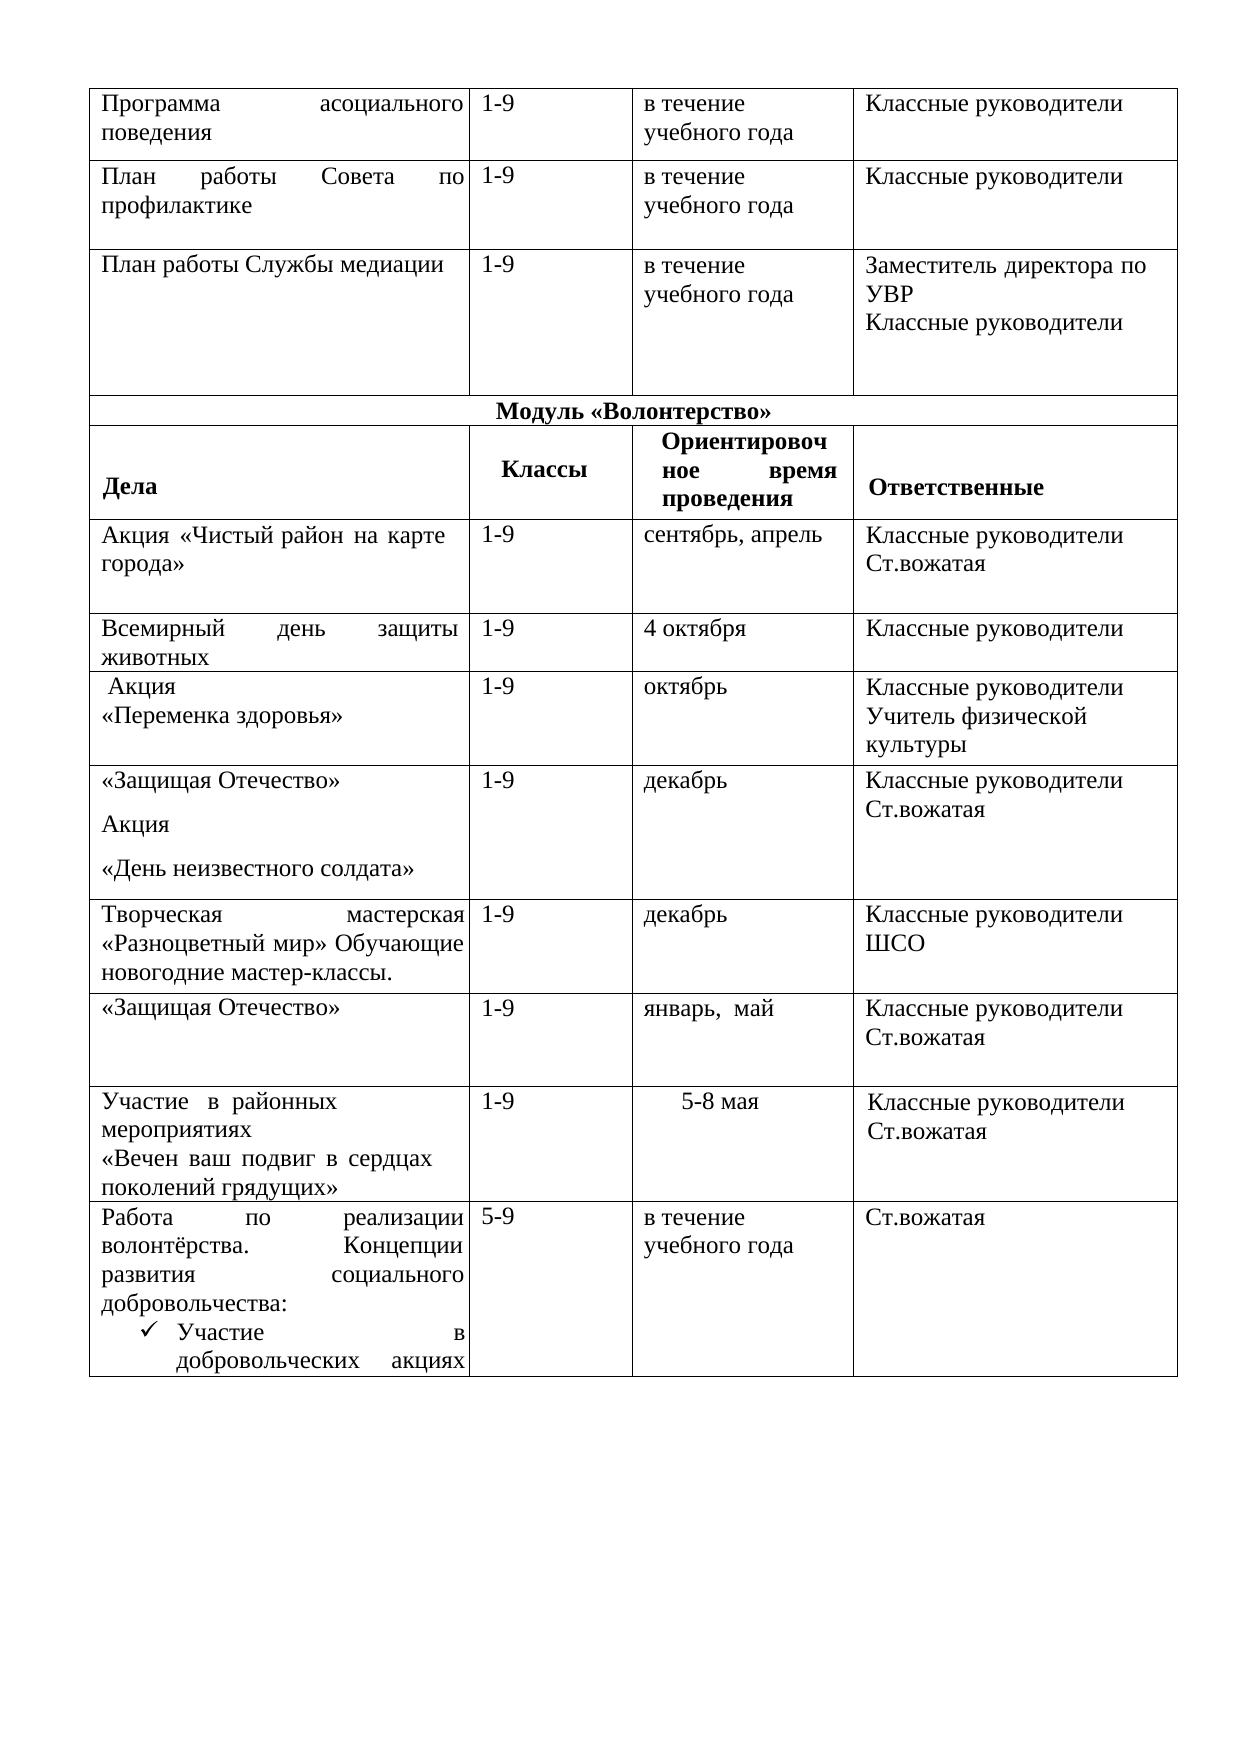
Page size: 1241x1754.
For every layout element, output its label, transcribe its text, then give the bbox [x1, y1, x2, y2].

table_header Программа асоциального поведения [90, 89, 469, 160]
table_cell январь, май [633, 994, 853, 1086]
table_cell декабрь [633, 900, 853, 992]
table_cell Заместитель директора по УВР Классные руководители [854, 250, 1177, 395]
table_cell Классные руководители Ст.вожатая [854, 520, 1177, 612]
table_cell 1-9 [470, 672, 632, 764]
table_cell 5-8 мая [633, 1087, 853, 1201]
table_cell Ответственные [854, 426, 1177, 519]
table_cell Ориентировоч ное время проведения [633, 426, 853, 519]
table_cell 1-9 [470, 614, 632, 671]
table_cell План работы Службы медиации [90, 250, 469, 395]
table_header в течение учебного года [633, 89, 853, 160]
table_cell Участие в районных мероприятиях «Вечен ваш подвиг в сердцах поколений грядущих» [90, 1087, 469, 1201]
table_cell «Защищая Отечество» [90, 994, 469, 1086]
table_cell Работа по реализации волонтёрства. Концепции развития социального добровольчества: Участие в добровольческих акциях [90, 1202, 469, 1376]
table_cell 1-9 [470, 994, 632, 1086]
table_cell 1-9 [470, 900, 632, 992]
table_cell Классные руководители Ст.вожатая [854, 766, 1177, 898]
table_cell 1-9 [470, 1087, 632, 1201]
table_cell в течение учебного года [633, 250, 853, 395]
table_cell Классные руководители [854, 161, 1177, 249]
table_cell План работы Совета по профилактике [90, 161, 469, 249]
table_cell Модуль «Волонтерство» [90, 396, 1177, 425]
table_cell декабрь [633, 766, 853, 898]
table_cell «Защищая Отечество» Акция «День неизвестного солдата» [90, 766, 469, 898]
table_cell 4 октября [633, 614, 853, 671]
table_header Классные руководители [854, 89, 1177, 160]
table_cell 1-9 [470, 161, 632, 249]
table_cell 1-9 [470, 250, 632, 395]
table_cell 1-9 [470, 520, 632, 612]
table_cell Классы [470, 426, 632, 519]
table_cell Классные руководители Ст.вожатая [854, 1087, 1177, 1201]
table_cell Классные руководители Учитель физической культуры [854, 672, 1177, 764]
table_cell 5-9 [470, 1202, 632, 1376]
table_cell Классные руководители ШСО [854, 900, 1177, 992]
table_cell в течение учебного года [633, 1202, 853, 1376]
table_header 1-9 [470, 89, 632, 160]
table_cell Ст.вожатая [854, 1202, 1177, 1376]
table_cell сентябрь, апрель [633, 520, 853, 612]
table_cell Акция «Переменка здоровья» [90, 672, 469, 764]
table_cell Дела [90, 426, 469, 519]
table_cell Классные руководители Ст.вожатая [854, 994, 1177, 1086]
table_cell 1-9 [470, 766, 632, 898]
table_cell Акция «Чистый район на карте города» [90, 520, 469, 612]
table_cell Всемирный день защиты животных [90, 614, 469, 671]
table_cell в течение учебного года [633, 161, 853, 249]
table_cell октябрь [633, 672, 853, 764]
table_cell Классные руководители [854, 614, 1177, 671]
table_cell Творческая мастерская «Разноцветный мир» Обучающие новогодние мастер-классы. [90, 900, 469, 992]
